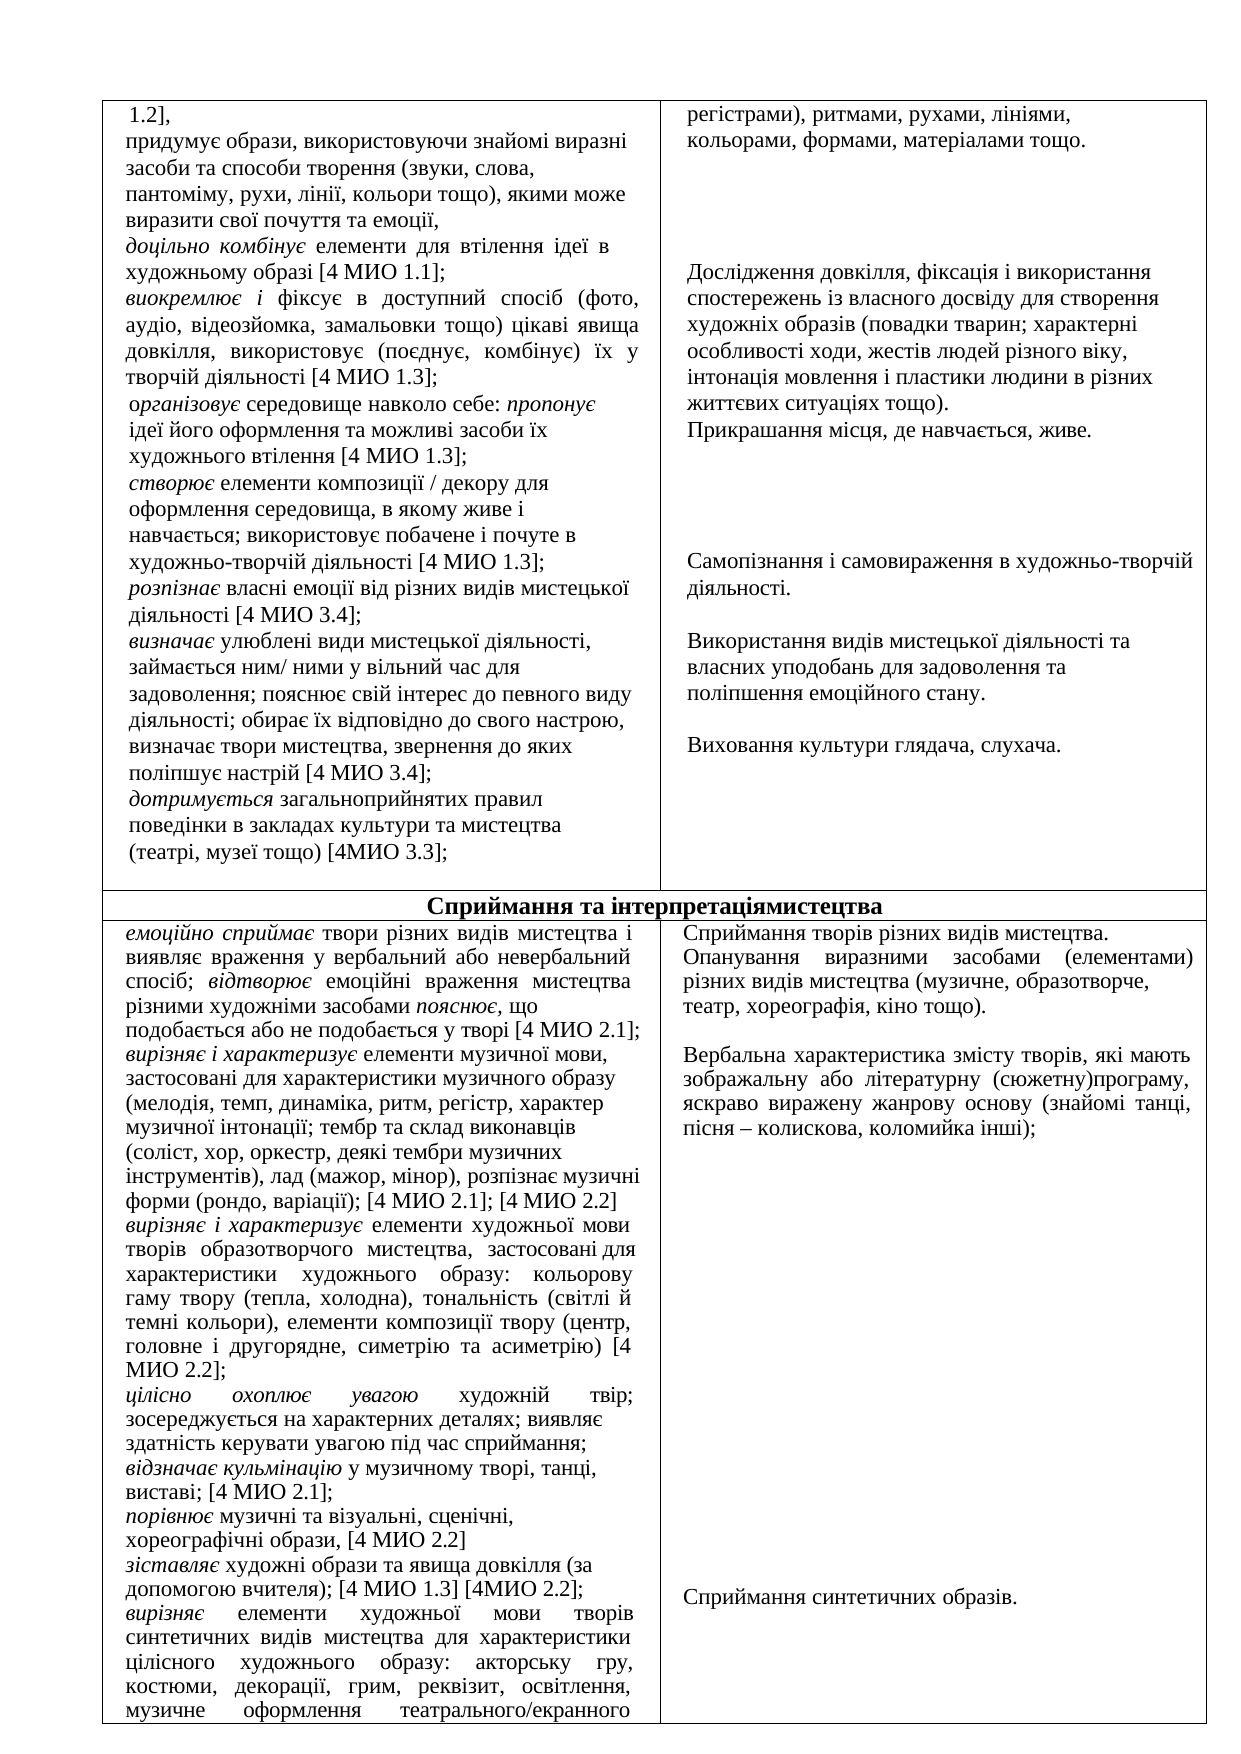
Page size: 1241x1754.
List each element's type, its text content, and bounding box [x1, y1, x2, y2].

table_cell Сприймання та інтерпретаціямистецтва [103, 891, 1206, 920]
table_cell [103, 101, 660, 890]
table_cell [661, 921, 1206, 1723]
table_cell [103, 921, 660, 1723]
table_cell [661, 101, 1206, 890]
